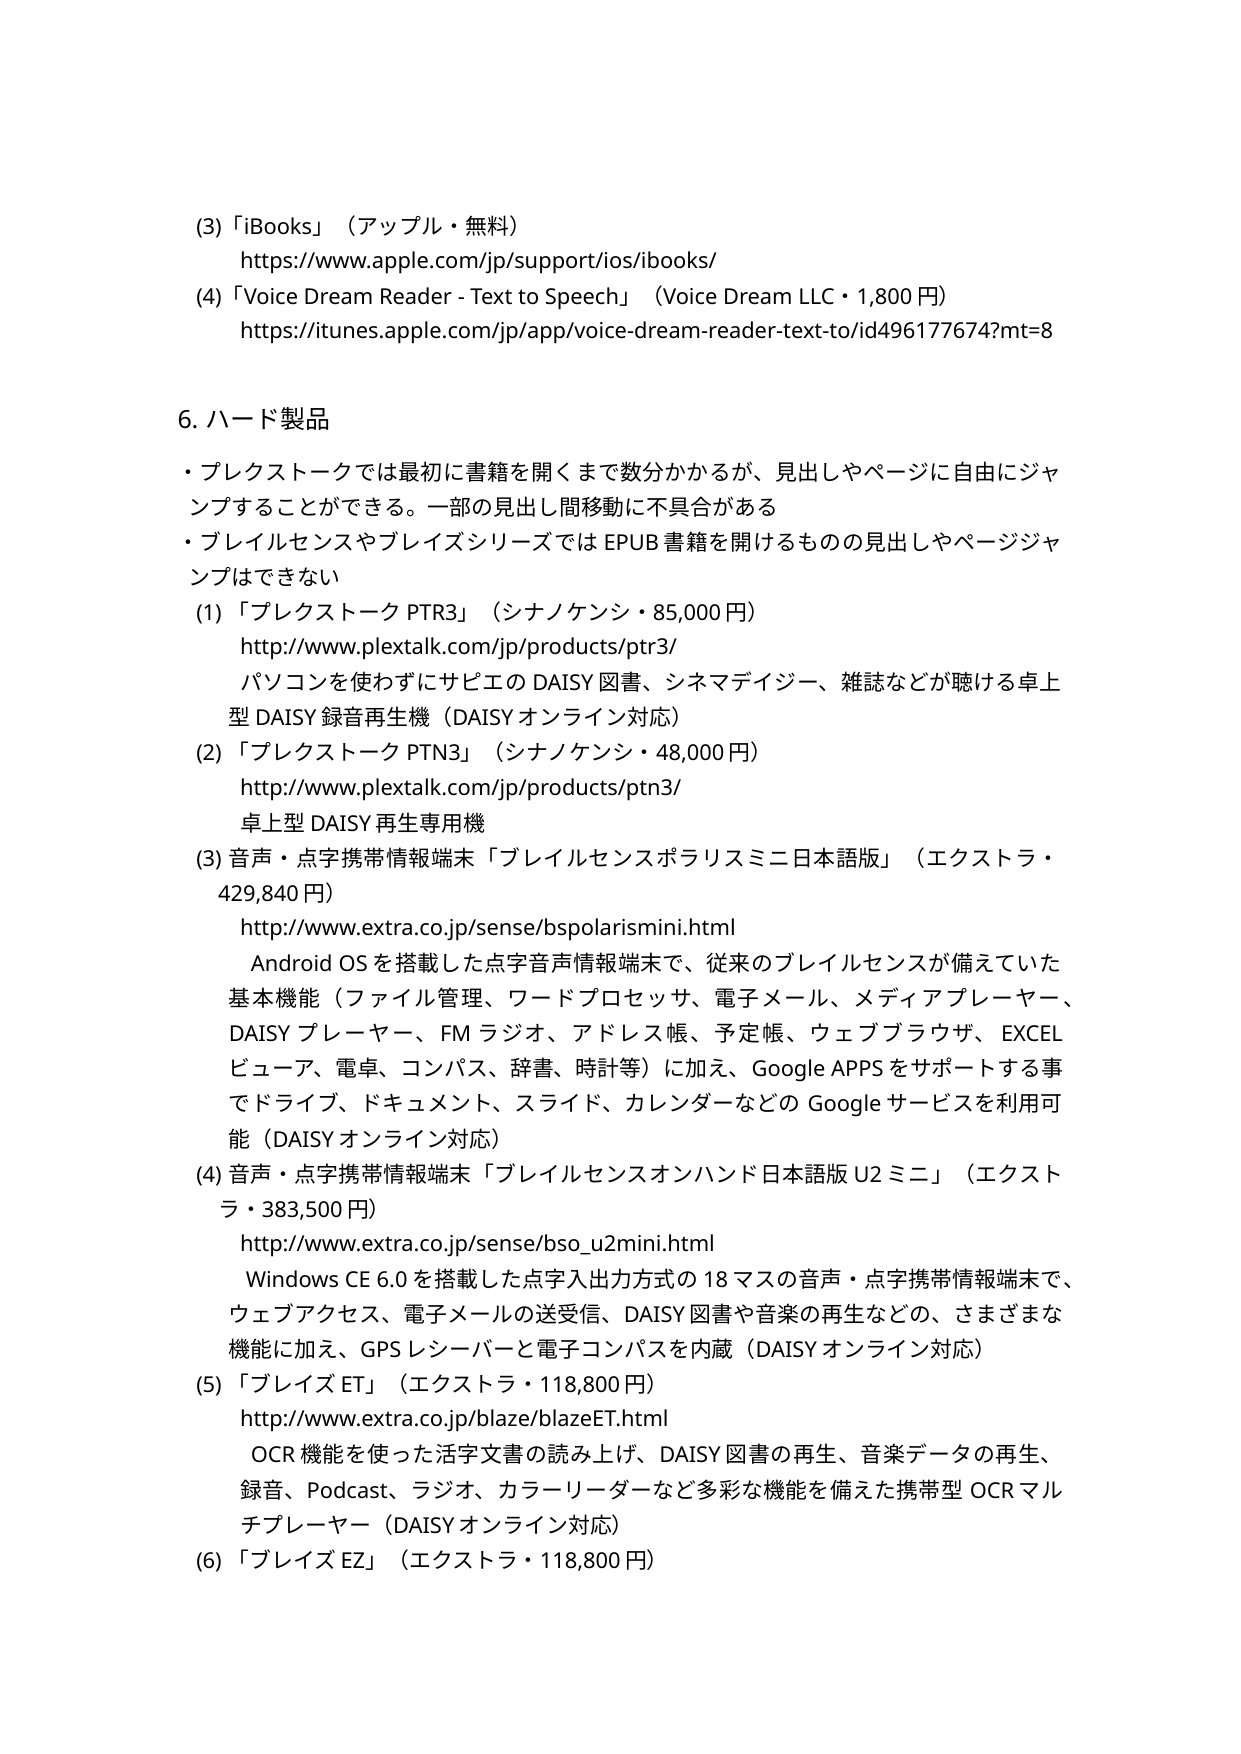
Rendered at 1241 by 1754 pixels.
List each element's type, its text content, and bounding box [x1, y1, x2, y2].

text http://www.extra.co.jp/blaze/blazeET.html [196, 1401, 1063, 1436]
text 卓上型DAISY再生専用機 [196, 804, 1063, 839]
text (4) 音声・点字携帯情報端末「ブレイルセンスオンハンド日本語版U2ミニ」（エクストラ・383,500円） [196, 1155, 1063, 1225]
text Windows CE 6.0を搭載した点字入出力方式の18マスの音声・点字携帯情報端末で、ウェブアクセス、電子メールの送受信、DAISY図書や音楽の再生などの、さまざまな機能に加え、GPSレシーバーと電子コンパスを内蔵（DAISYオンライン対応） [229, 1260, 1063, 1366]
text (1) 「プレクストークPTR3」（シナノケンシ・85,000円） [196, 593, 1063, 628]
text http://www.extra.co.jp/sense/bspolarismini.html [196, 909, 1063, 944]
text http://www.plextalk.com/jp/products/ptn3/ [196, 769, 1063, 804]
text (3)「iBooks」（アップル・無料） [196, 207, 1063, 242]
text http://www.extra.co.jp/sense/bso_u2mini.html [196, 1225, 1063, 1260]
text https://itunes.apple.com/jp/app/voice-dream-reader-text-to/id496177674?mt=8 [196, 312, 1063, 348]
text ・プレクストークでは最初に書籍を開くまで数分かかるが、見出しやページに自由にジャンプすることができる。一部の見出し間移動に不具合がある [177, 453, 1063, 523]
text (4)「Voice Dream Reader - Text to Speech」（Voice Dream LLC・1,800円） [196, 277, 1063, 312]
text OCR機能を使った活字文書の読み上げ、DAISY図書の再生、音楽データの再生、録音、Podcast、ラジオ、カラーリーダーなど多彩な機能を備えた携帯型OCRマルチプレーヤー（DAISYオンライン対応） [240, 1436, 1063, 1541]
text (5) 「ブレイズET」（エクストラ・118,800円） [196, 1366, 1063, 1401]
text http://www.plextalk.com/jp/products/ptr3/ [196, 628, 1063, 663]
text 6. ハード製品 [177, 383, 1063, 453]
text Android OSを搭載した点字音声情報端末で、従来のブレイルセンスが備えていた基本機能（ファイル管理、ワードプロセッサ、電子メール、メディアプレーヤー、DAISYプレーヤー、FMラジオ、アドレス帳、予定帳、ウェブブラウザ、EXCELビューア、電卓、コンパス、辞書、時計等）に加え、Google APPSをサポートする事でドライブ、ドキュメント、スライド、カレンダーなどのGoogleサービスを利用可能（DAISYオンライン対応） [229, 944, 1063, 1155]
text (3) 音声・点字携帯情報端末「ブレイルセンスポラリスミニ日本語版」（エクストラ・429,840円） [196, 839, 1063, 909]
text https://www.apple.com/jp/support/ios/ibooks/ [196, 242, 1063, 277]
text パソコンを使わずにサピエのDAISY図書、シネマデイジー、雑誌などが聴ける卓上型DAISY録音再生機（DAISYオンライン対応） [229, 663, 1063, 734]
text (6) 「ブレイズEZ」（エクストラ・118,800円） [196, 1541, 1063, 1576]
text (2) 「プレクストークPTN3」（シナノケンシ・48,000円） [196, 734, 1063, 769]
text ・ブレイルセンスやブレイズシリーズではEPUB書籍を開けるものの見出しやページジャンプはできない [177, 523, 1063, 593]
